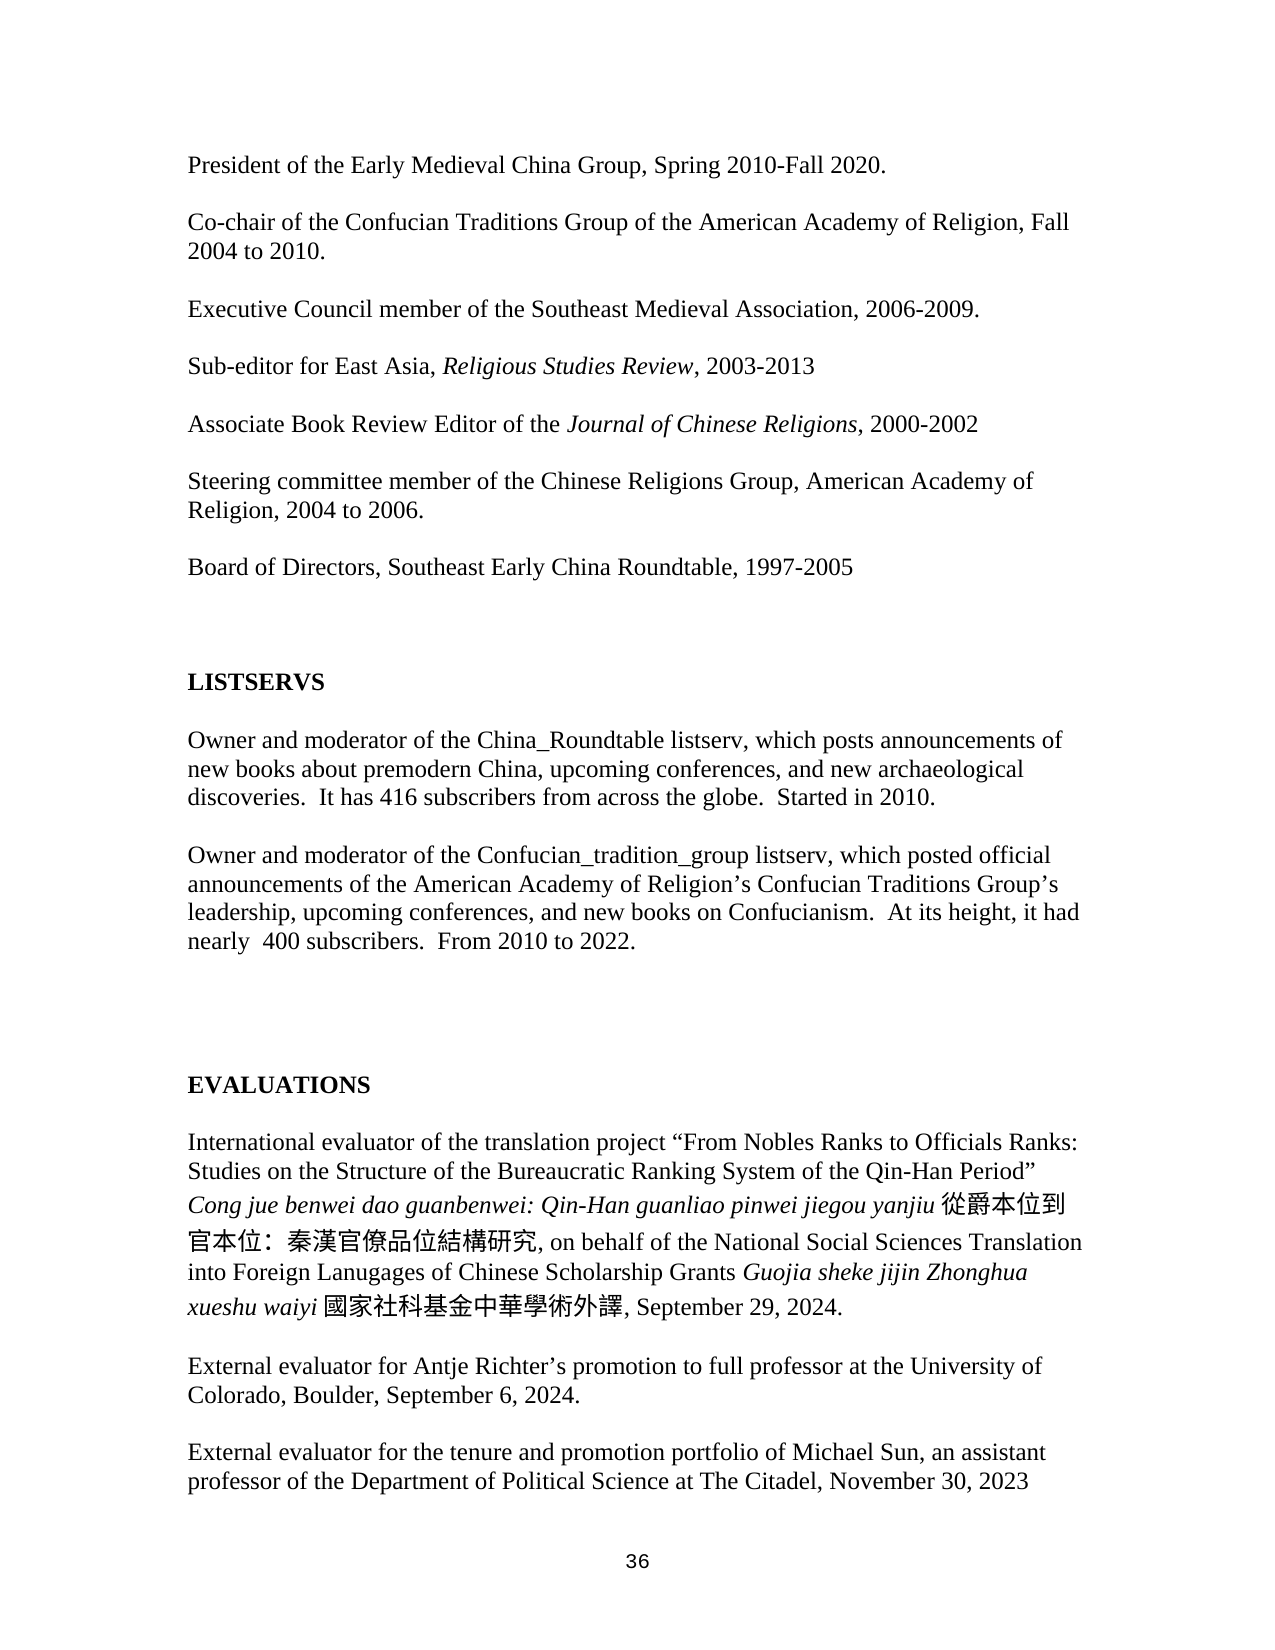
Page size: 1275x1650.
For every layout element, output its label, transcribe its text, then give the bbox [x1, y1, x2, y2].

text President of the Early Medieval China Group, Spring 2010-Fall 2020. [187, 150, 1087, 179]
text External evaluator for Antje Richter’s promotion to full professor at the University of Colorado, Boulder, September 6, 2024. [187, 1351, 1087, 1409]
text International evaluator of the translation project “From Nobles Ranks to Officials Ranks: Studies on the Structure of the Bureaucratic Ranking System of the Qin-Han Period” Cong jue benwei dao guanbenwei: Qin-Han guanliao pinwei jiegou yanjiu 從爵本位到官本位：秦漢官僚品位結構研究, on behalf of the National Social Sciences Translation into Foreign Lanugages of Chinese Scholarship Grants Guojia sheke jijin Zhonghua xueshu waiyi 國家社科基金中華學術外譯, September 29, 2024. [187, 1127, 1087, 1322]
text Co-chair of the Confucian Traditions Group of the American Academy of Religion, Fall 2004 to 2010. [187, 207, 1087, 265]
text Owner and moderator of the Confucian_tradition_group listserv, which posted official announcements of the American Academy of Religion’s Confucian Traditions Group’s leadership, upcoming conferences, and new books on Confucianism. At its height, it had nearly 400 subscribers. From 2010 to 2022. [187, 840, 1087, 955]
text Steering committee member of the Chinese Religions Group, American Academy of Religion, 2004 to 2006. [187, 466, 1087, 524]
text Sub-editor for East Asia, Religious Studies Review, 2003-2013 [187, 351, 1087, 380]
text Associate Book Review Editor of the Journal of Chinese Religions, 2000-2002 [187, 409, 1087, 437]
text LISTSERVS [187, 667, 1087, 696]
text Owner and moderator of the China_Roundtable listserv, which posts announcements of new books about premodern China, upcoming conferences, and new archaeological discoveries. It has 416 subscribers from across the globe. Started in 2010. [187, 725, 1087, 811]
text EVALUATIONS [187, 1070, 1087, 1099]
text Board of Directors, Southeast Early China Roundtable, 1997-2005 [187, 552, 1087, 581]
text Executive Council member of the Southeast Medieval Association, 2006-2009. [187, 294, 1087, 322]
text External evaluator for the tenure and promotion portfolio of Michael Sun, an assistant professor of the Department of Political Science at The Citadel, November 30, 2023 [187, 1437, 1087, 1495]
